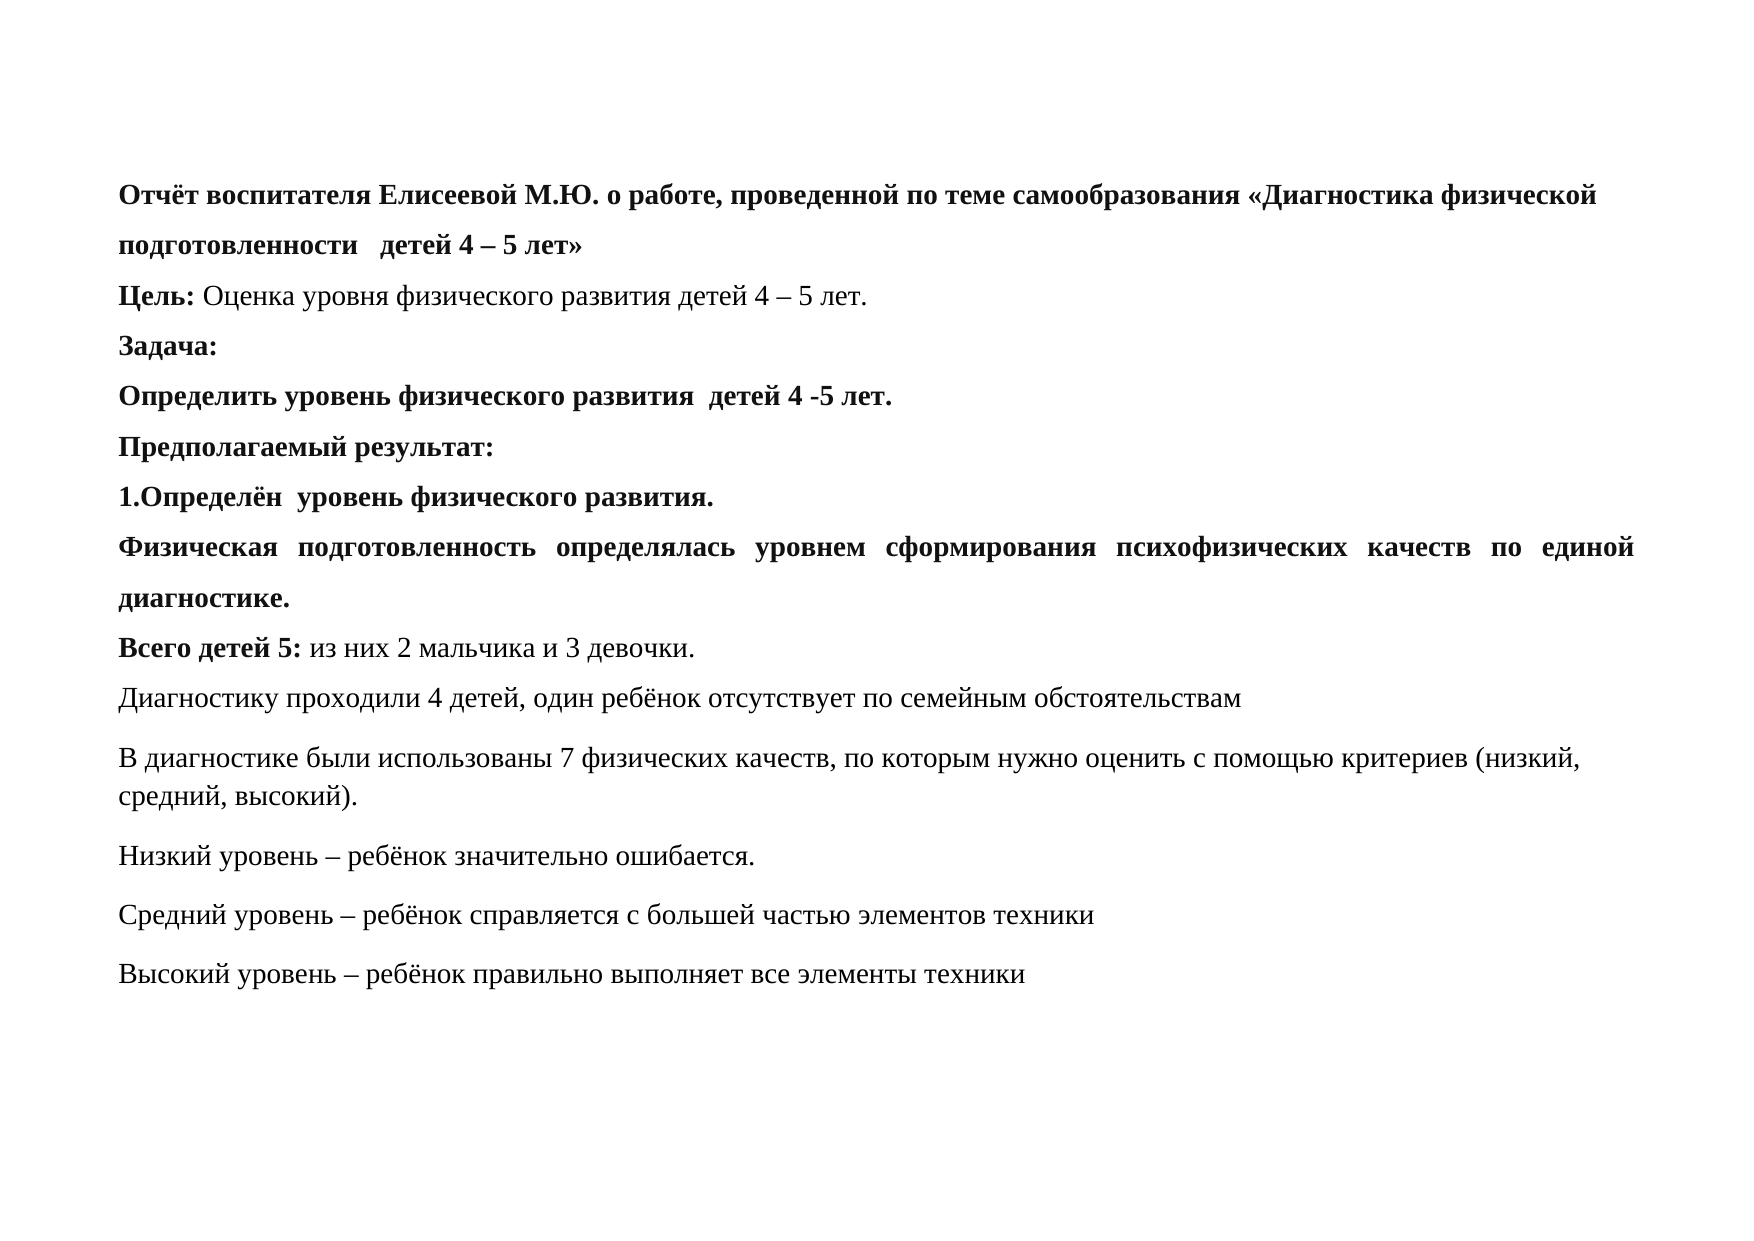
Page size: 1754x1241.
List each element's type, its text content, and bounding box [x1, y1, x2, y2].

text Всего детей 5: из них 2 мальчика и 3 девочки. [118, 630, 1636, 663]
text В диагностике были использованы 7 физических качеств, по которым нужно оценить с помощью критериев (низкий, средний, высокий). [118, 740, 1636, 812]
text Средний уровень – ребёнок справляется с большей частью элементов техники [118, 897, 1636, 931]
text Задача: [118, 328, 1636, 362]
text Определить уровень физического развития детей 4 -5 лет. [118, 378, 1636, 412]
text Физическая подготовленность определялась уровнем сформирования психофизических качеств по единой диагностике. [118, 529, 1636, 613]
text Низкий уровень – ребёнок значительно ошибается. [118, 838, 1636, 871]
text 1.Определён уровень физического развития. [118, 479, 1636, 513]
text Отчёт воспитателя Елисеевой М.Ю. о работе, проведенной по теме самообразования «Диагностика физической подготовленности детей 4 – 5 лет» [118, 177, 1636, 261]
text Высокий уровень – ребёнок правильно выполняет все элементы техники [118, 956, 1636, 990]
text Цель: Оценка уровня физического развития детей 4 – 5 лет. [118, 278, 1636, 311]
text Диагностику проходили 4 детей, один ребёнок отсутствует по семейным обстоятельствам [118, 680, 1636, 714]
text Предполагаемый результат: [118, 429, 1636, 462]
